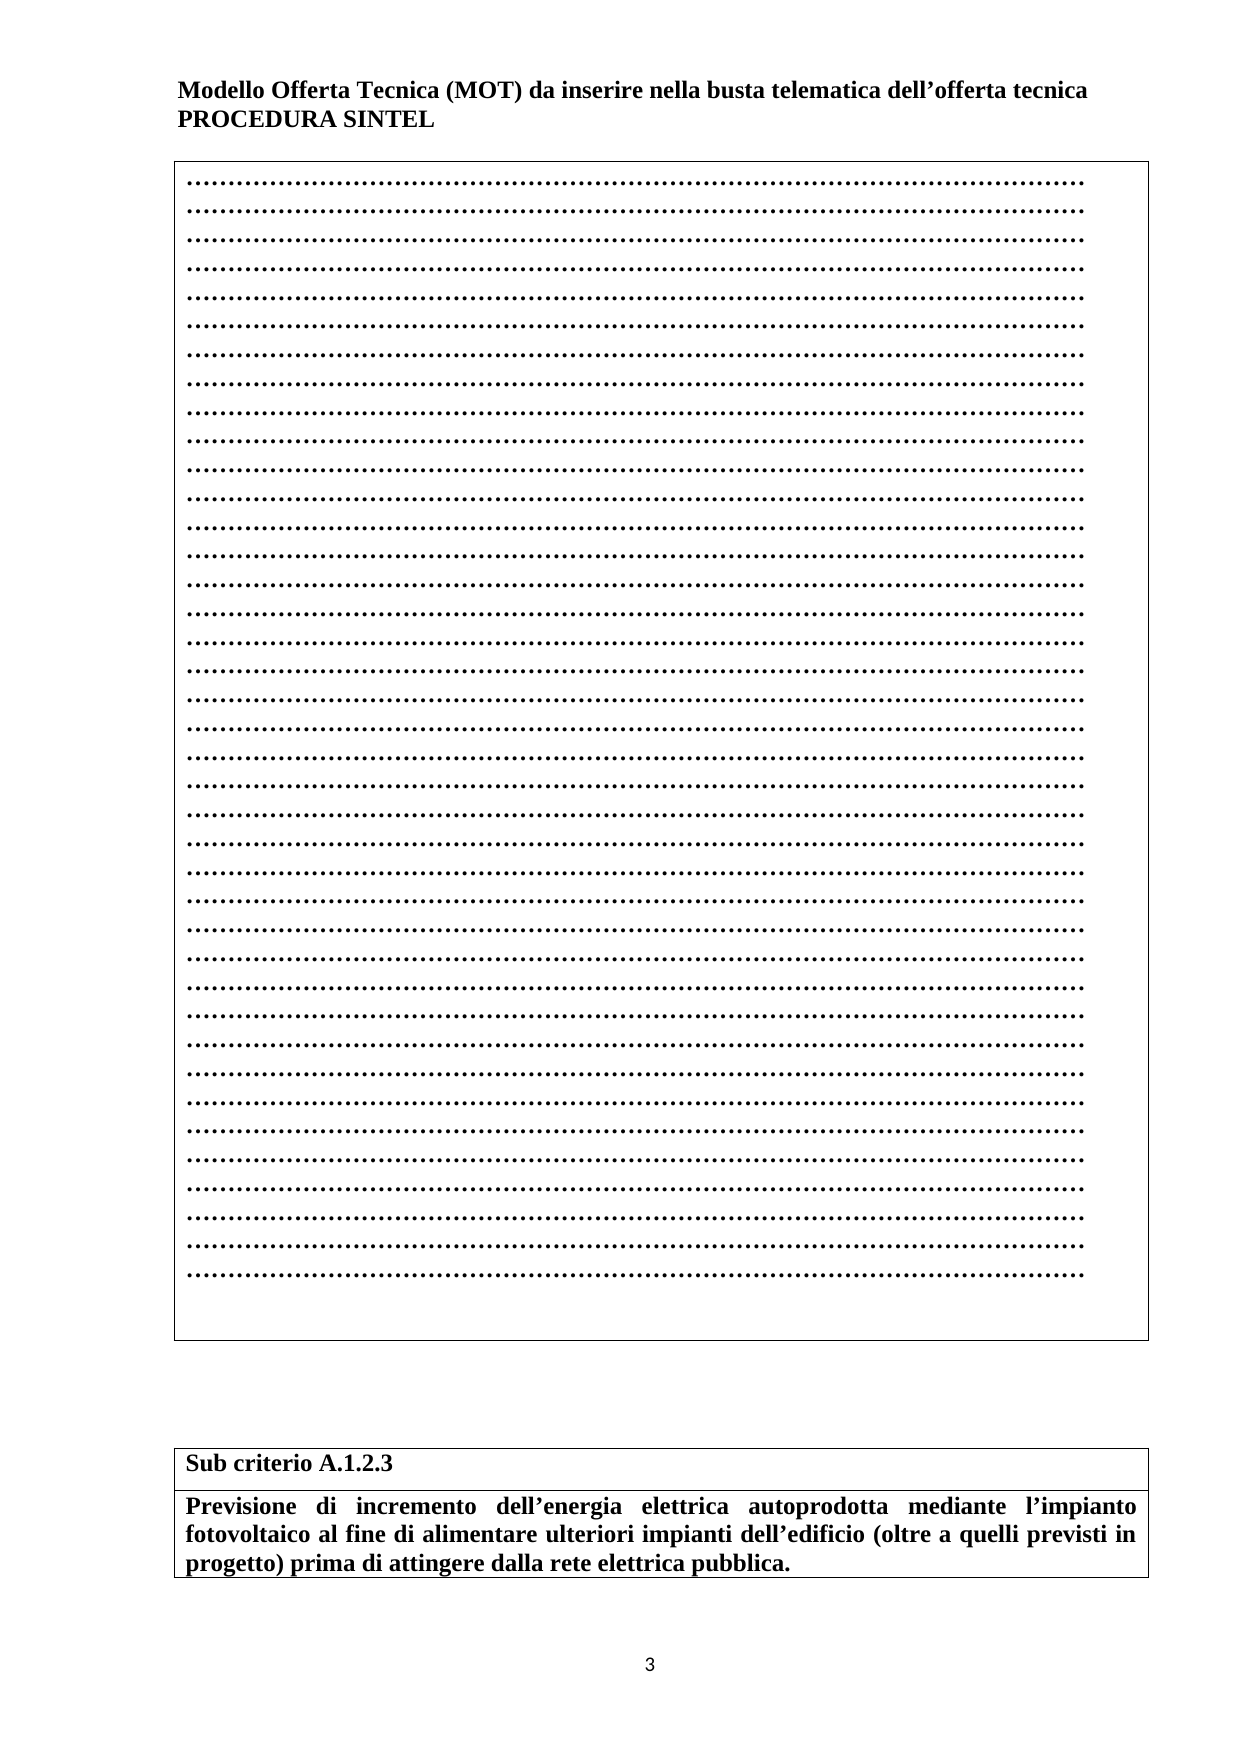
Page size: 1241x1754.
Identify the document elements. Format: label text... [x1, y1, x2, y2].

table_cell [175, 1491, 1148, 1577]
table_header Sub criterio A.1.2.3 [175, 1449, 1148, 1490]
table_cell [175, 162, 1148, 1340]
